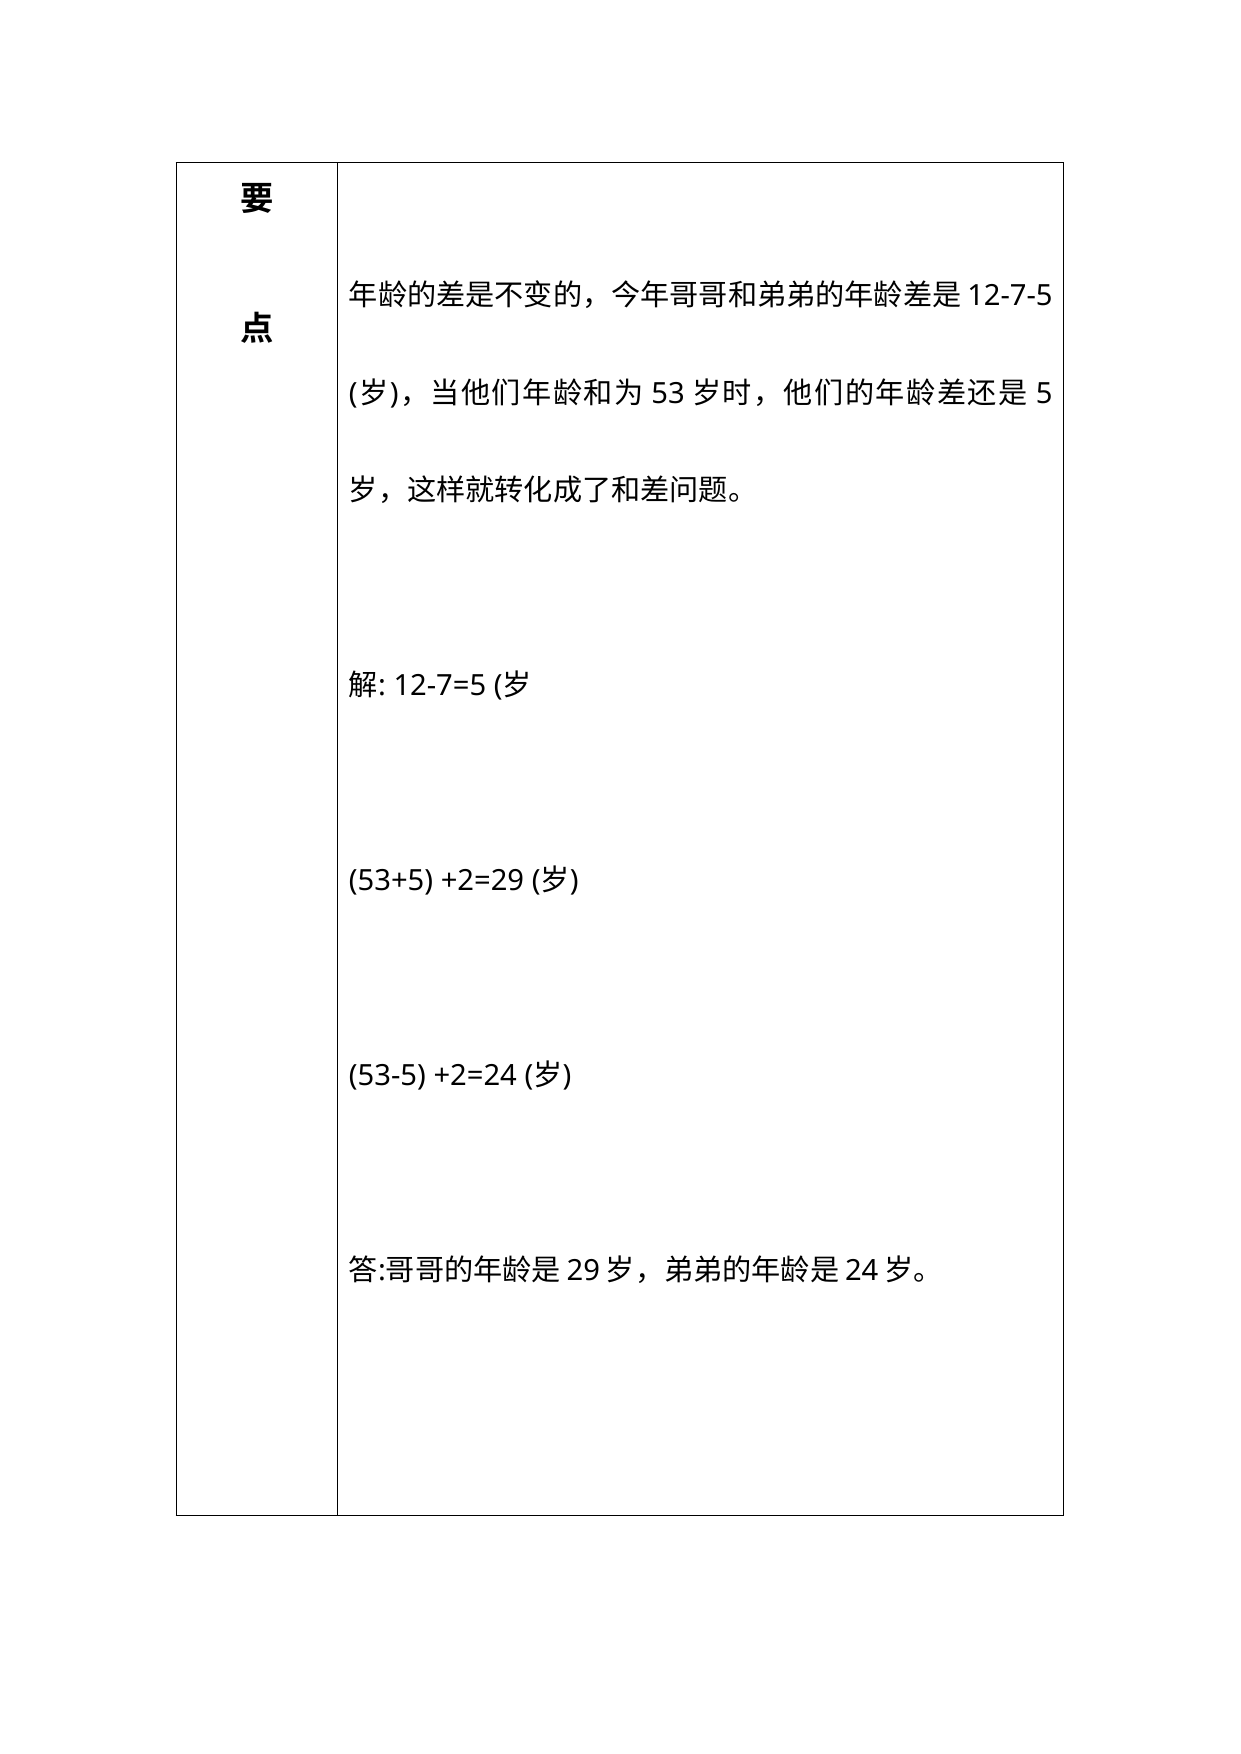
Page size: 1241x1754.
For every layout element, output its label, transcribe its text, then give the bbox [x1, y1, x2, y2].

table_cell 教 学 要 点 [177, 163, 337, 1515]
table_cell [338, 163, 1063, 1515]
